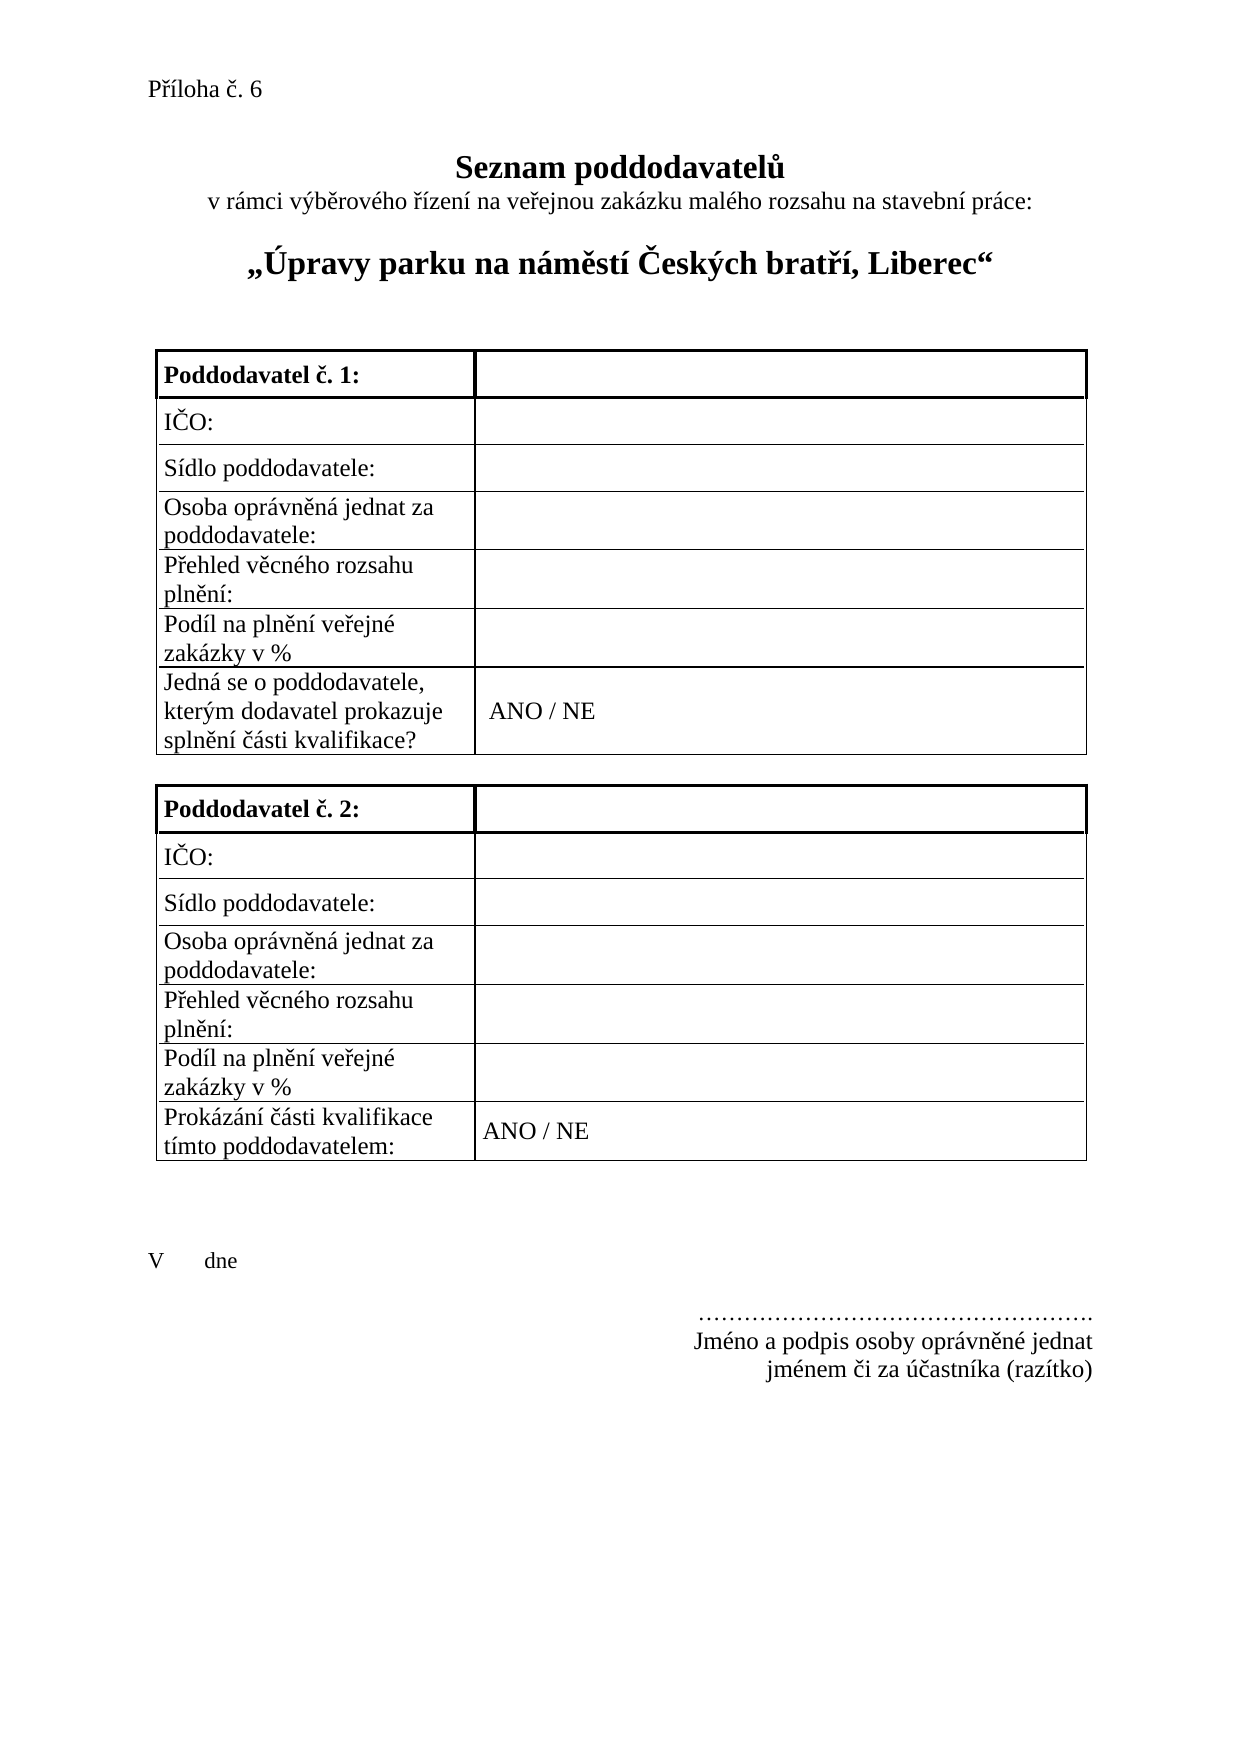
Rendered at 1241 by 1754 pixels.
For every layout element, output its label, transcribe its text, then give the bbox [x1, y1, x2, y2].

table_cell Jedná se o poddodavatele, kterým dodavatel prokazuje splnění části kvalifikace? [157, 666, 474, 754]
text Seznam poddodavatelů [148, 148, 1093, 186]
table_cell [476, 549, 1086, 608]
text v rámci výběrového řízení na veřejnou zakázku malého rozsahu na stavební práce: [148, 186, 1093, 215]
table_cell [476, 925, 1086, 984]
table_cell [476, 984, 1086, 1042]
text „Úpravy parku na náměstí Českých bratří, Liberec“ [148, 243, 1093, 282]
table_cell [476, 608, 1086, 666]
table_cell ANO / NE [476, 666, 1086, 754]
table_cell ANO / NE [476, 1101, 1086, 1159]
table_cell Sídlo poddodavatele: [157, 878, 474, 925]
table_cell Osoba oprávněná jednat za poddodavatele: [157, 491, 474, 549]
table_header Poddodavatel č. 1: [158, 352, 473, 396]
table_cell Přehled věcného rozsahu plnění: [157, 549, 474, 608]
table_cell [476, 444, 1086, 491]
table_cell [476, 491, 1086, 549]
table_cell [476, 396, 1086, 443]
table_cell IČO: [157, 396, 474, 443]
table_header [477, 352, 1085, 396]
table_cell Sídlo poddodavatele: [157, 444, 474, 491]
text V dne [148, 1247, 1093, 1273]
table_cell Podíl na plnění veřejné zakázky v % [157, 1043, 474, 1101]
table_cell Přehled věcného rozsahu plnění: [157, 984, 474, 1042]
table_cell IČO: [157, 831, 474, 878]
table_header [477, 787, 1085, 831]
table_cell [476, 831, 1086, 878]
text Jméno a podpis osoby oprávněné jednat [148, 1326, 1093, 1354]
text jménem či za účastníka (razítko) [148, 1354, 1093, 1383]
table_cell [476, 878, 1086, 925]
text ……………………………………………. [148, 1299, 1093, 1326]
table_cell Osoba oprávněná jednat za poddodavatele: [157, 925, 474, 984]
table_cell Prokázání části kvalifikace tímto poddodavatelem: [157, 1101, 474, 1159]
table_cell Podíl na plnění veřejné zakázky v % [157, 608, 474, 666]
table_cell [476, 1043, 1086, 1101]
table_header Poddodavatel č. 2: [158, 787, 473, 831]
